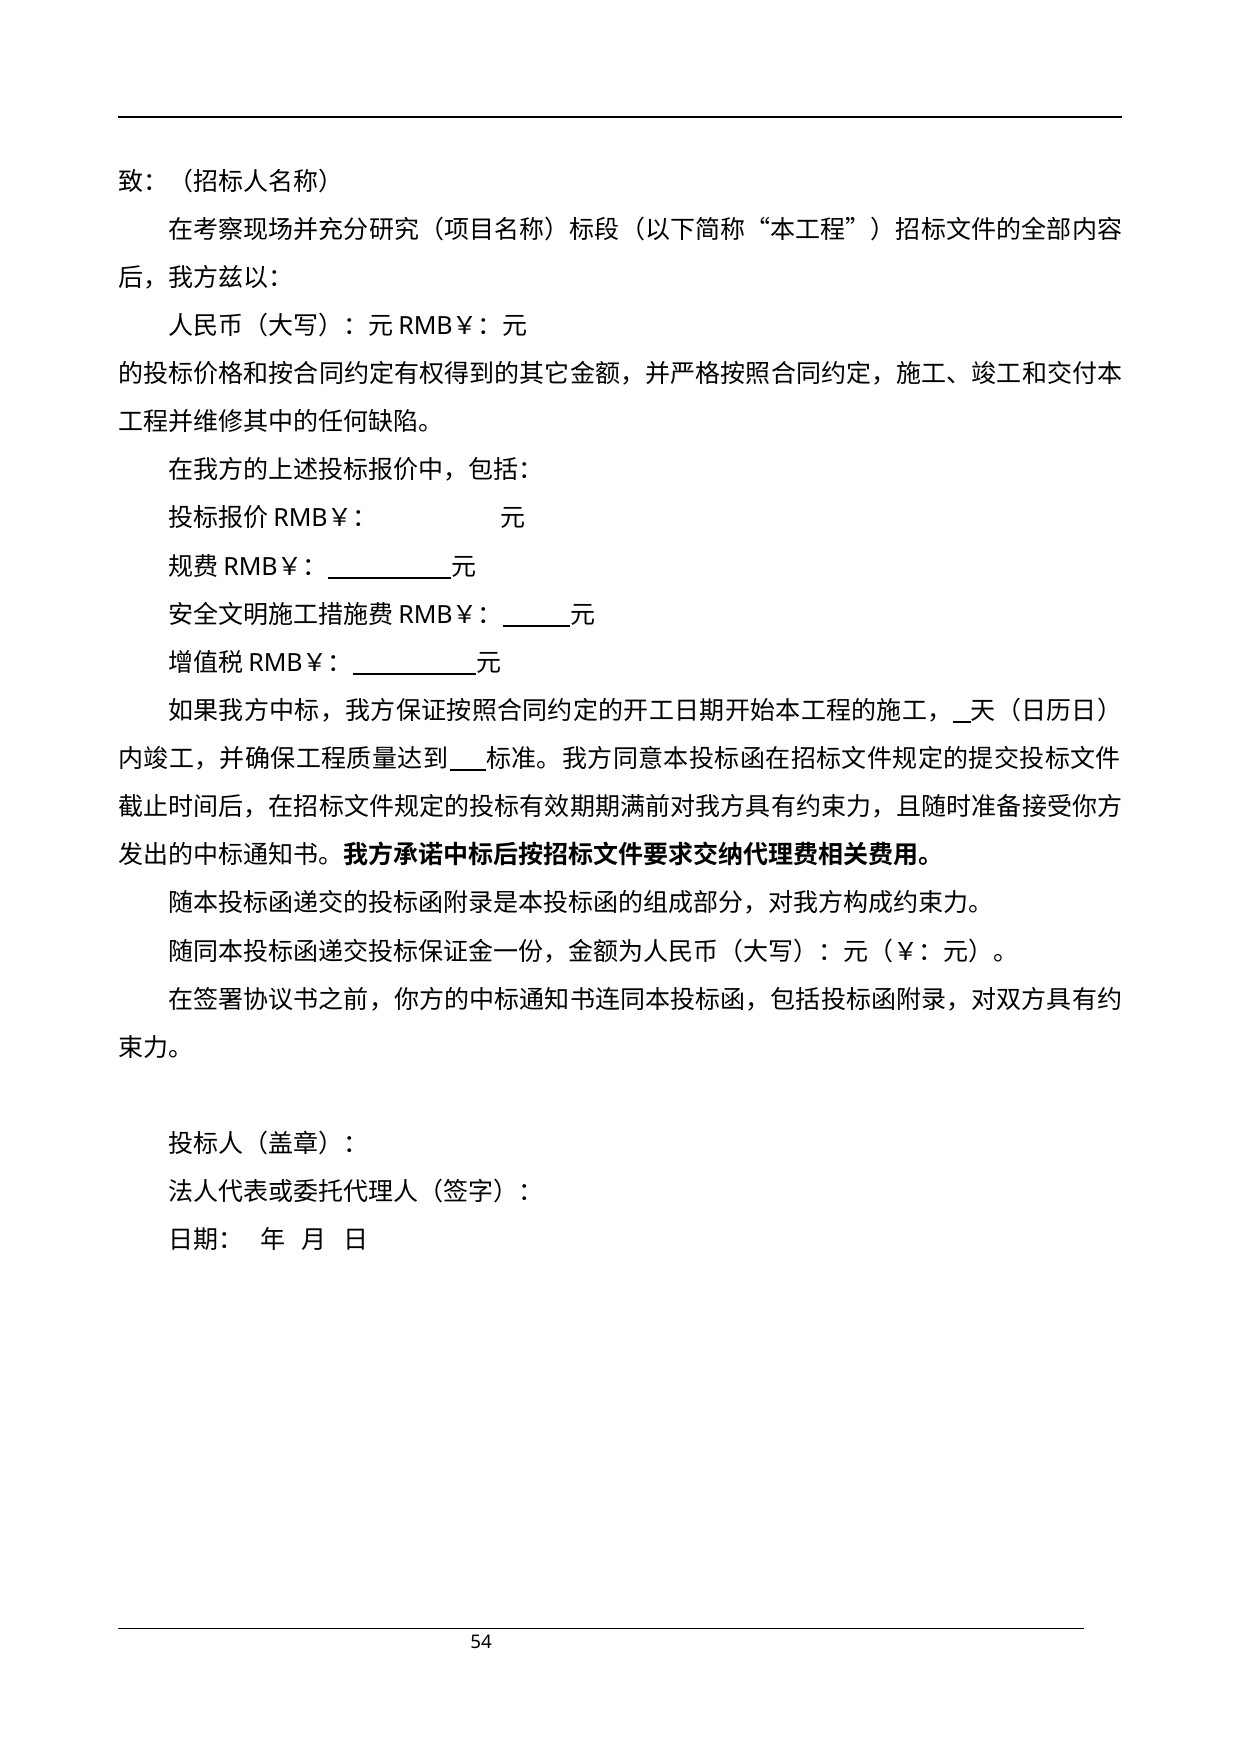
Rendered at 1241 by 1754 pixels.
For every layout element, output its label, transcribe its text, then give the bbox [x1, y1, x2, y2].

text 规费RMB￥： 元 [118, 540, 1122, 588]
text 日期： 年 月 日 [118, 1214, 1122, 1262]
text 随同本投标函递交投标保证金一份，金额为人民币（大写）：元（￥：元）。 [118, 925, 1122, 973]
text 法人代表或委托代理人（签字）： [118, 1166, 1122, 1214]
text 人民币（大写）：元RMB￥：元 [118, 299, 1122, 348]
text 安全文明施工措施费RMB￥： 元 [118, 588, 1122, 636]
text 增值税RMB￥： 元 [118, 636, 1122, 684]
text 如果我方中标，我方保证按照合同约定的开工日期开始本工程的施工， 天（日历日）内竣工，并确保工程质量达到 标准。我方同意本投标函在招标文件规定的提交投标文件截止时间后，在招标文件规定的投标有效期期满前对我方具有约束力，且随时准备接受你方发出的中标通知书。我方承诺中标后按招标文件要求交纳代理费相关费用。 [118, 684, 1122, 877]
text 的投标价格和按合同约定有权得到的其它金额，并严格按照合同约定，施工、竣工和交付本工程并维修其中的任何缺陷。 [118, 348, 1122, 444]
text 在我方的上述投标报价中，包括： [118, 444, 1122, 492]
text 在签署协议书之前，你方的中标通知书连同本投标函，包括投标函附录，对双方具有约束力。 [118, 973, 1122, 1069]
text 随本投标函递交的投标函附录是本投标函的组成部分，对我方构成约束力。 [118, 877, 1122, 925]
text 在考察现场并充分研究（项目名称）标段（以下简称“本工程”）招标文件的全部内容后，我方兹以： [118, 203, 1122, 299]
text 致：（招标人名称） [118, 155, 1122, 203]
text 投标报价RMB￥： 元 [118, 492, 1122, 540]
text 投标人（盖章）： [118, 1118, 1122, 1166]
